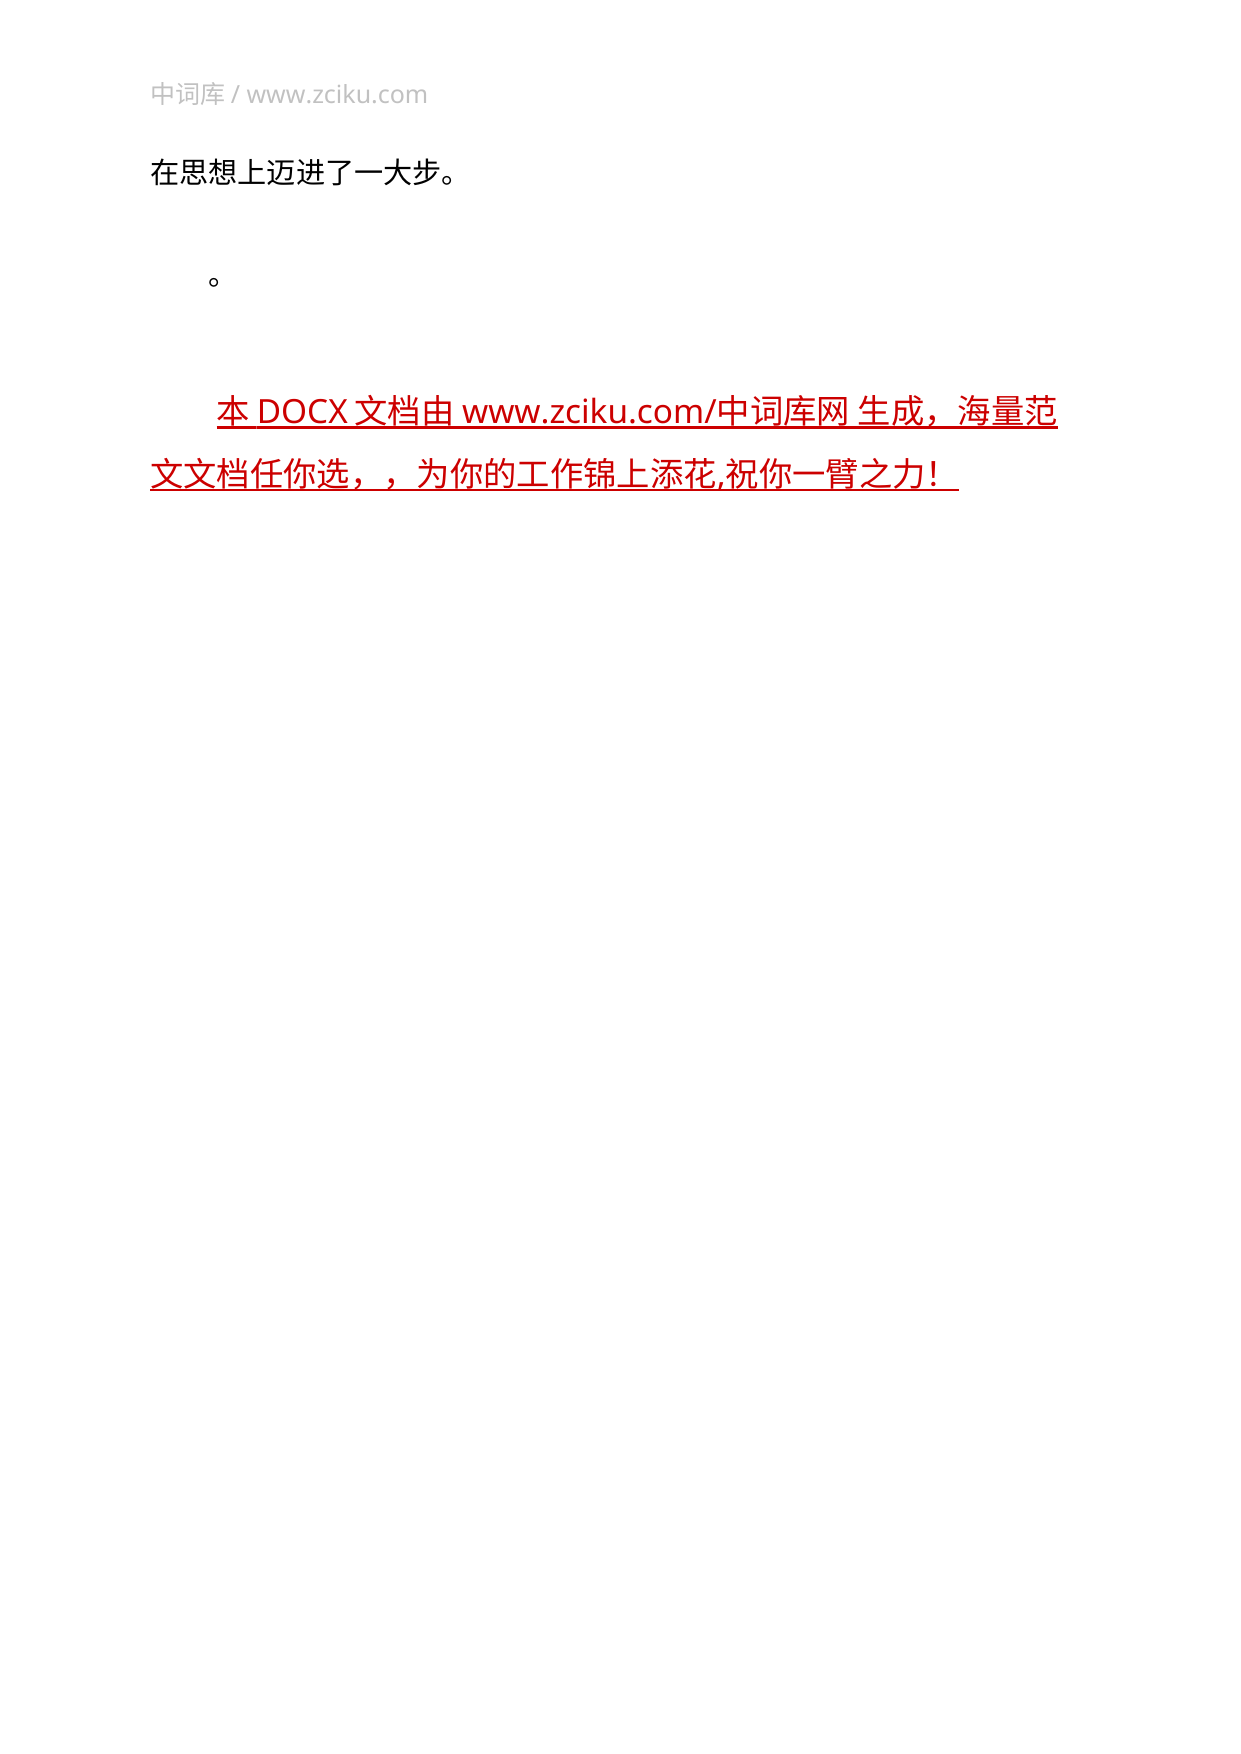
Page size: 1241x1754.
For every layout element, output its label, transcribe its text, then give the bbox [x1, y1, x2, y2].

text 。 [150, 252, 1090, 294]
text 本DOCX文档由 www.zciku.com/中词库网 生成，海量范文文档任你选，，为你的工作锦上添花,祝你一臂之力！ [150, 385, 1090, 496]
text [150, 150, 1090, 192]
